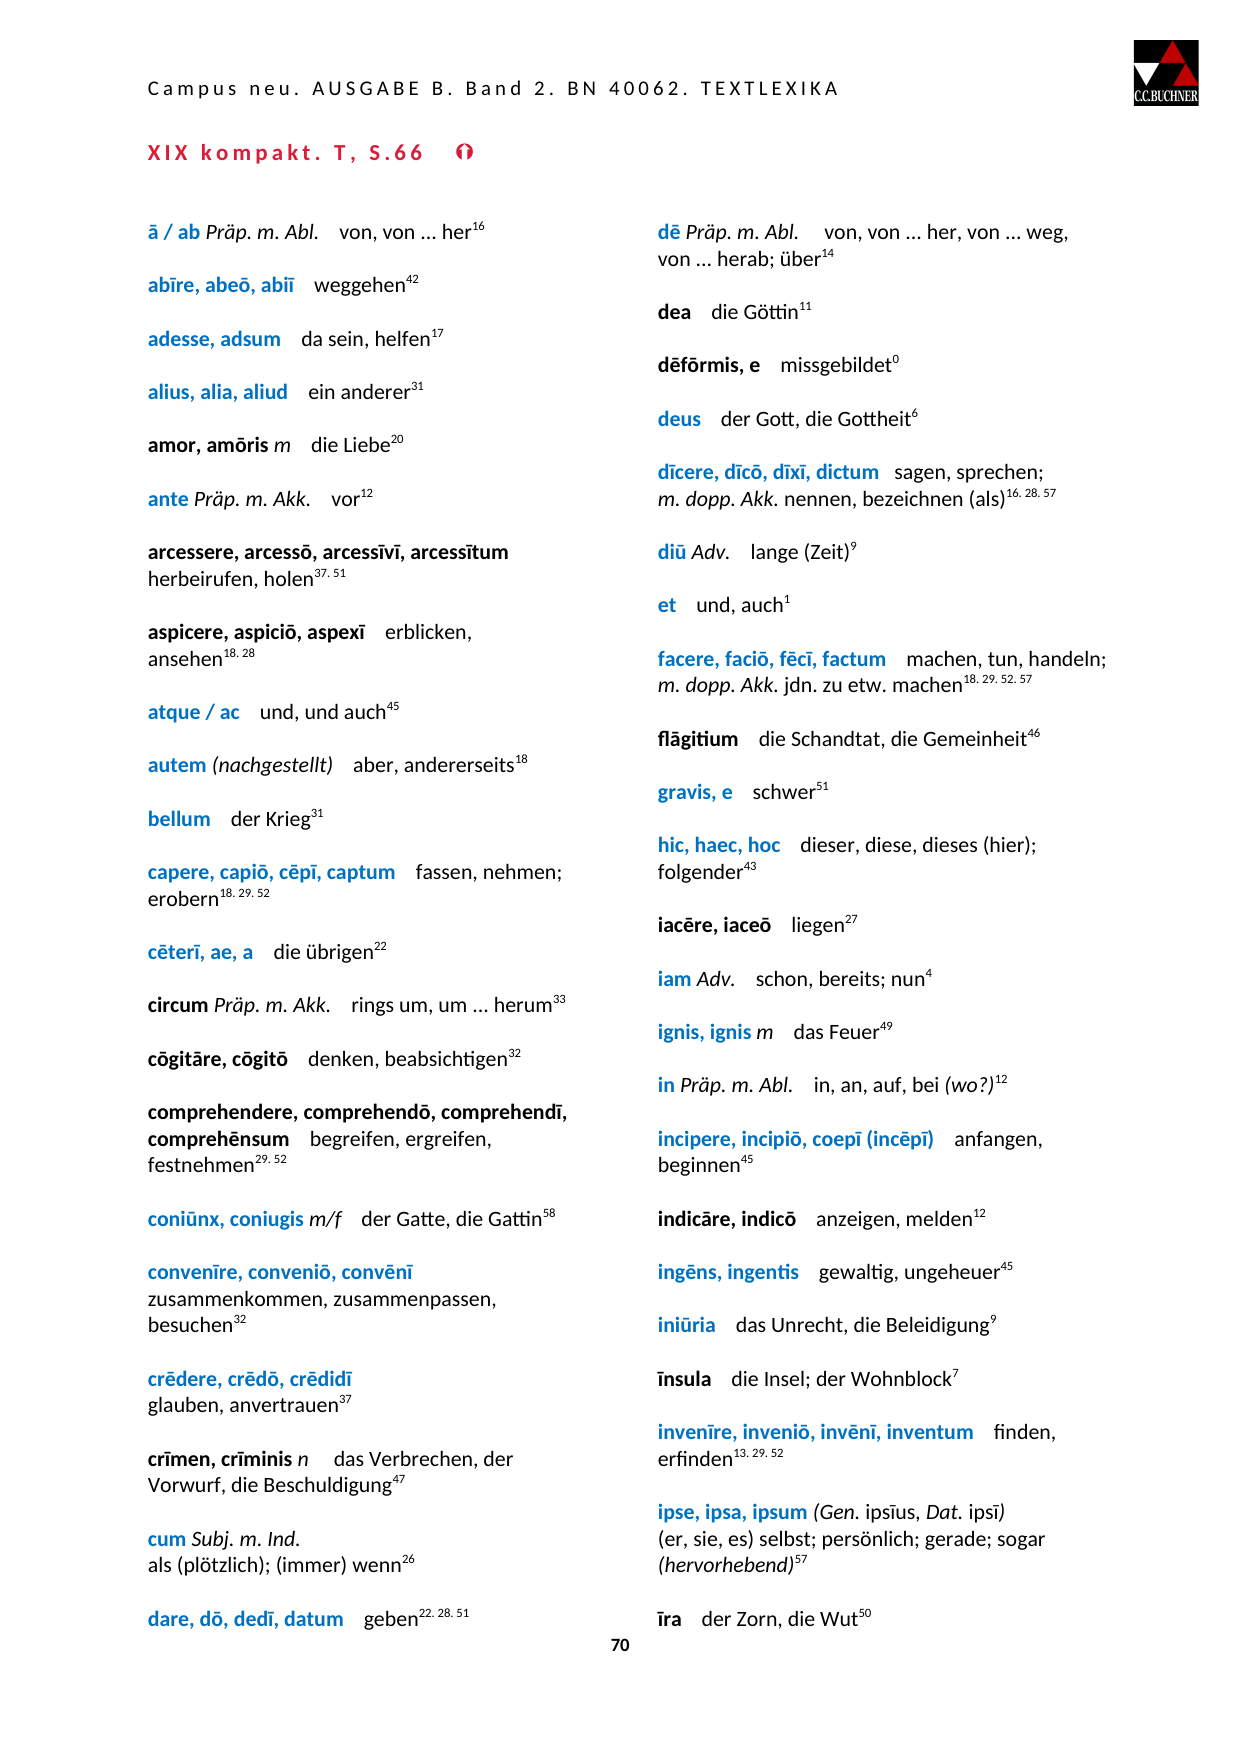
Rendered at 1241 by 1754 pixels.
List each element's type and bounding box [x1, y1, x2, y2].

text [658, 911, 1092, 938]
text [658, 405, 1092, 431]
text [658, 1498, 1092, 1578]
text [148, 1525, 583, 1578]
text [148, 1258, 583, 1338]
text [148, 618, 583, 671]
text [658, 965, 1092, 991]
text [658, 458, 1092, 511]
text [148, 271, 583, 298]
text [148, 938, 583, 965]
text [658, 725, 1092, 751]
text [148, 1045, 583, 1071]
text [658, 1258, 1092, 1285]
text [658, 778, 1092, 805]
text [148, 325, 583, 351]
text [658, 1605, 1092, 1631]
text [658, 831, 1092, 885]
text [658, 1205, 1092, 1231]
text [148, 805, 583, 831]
picture [1133, 40, 1199, 106]
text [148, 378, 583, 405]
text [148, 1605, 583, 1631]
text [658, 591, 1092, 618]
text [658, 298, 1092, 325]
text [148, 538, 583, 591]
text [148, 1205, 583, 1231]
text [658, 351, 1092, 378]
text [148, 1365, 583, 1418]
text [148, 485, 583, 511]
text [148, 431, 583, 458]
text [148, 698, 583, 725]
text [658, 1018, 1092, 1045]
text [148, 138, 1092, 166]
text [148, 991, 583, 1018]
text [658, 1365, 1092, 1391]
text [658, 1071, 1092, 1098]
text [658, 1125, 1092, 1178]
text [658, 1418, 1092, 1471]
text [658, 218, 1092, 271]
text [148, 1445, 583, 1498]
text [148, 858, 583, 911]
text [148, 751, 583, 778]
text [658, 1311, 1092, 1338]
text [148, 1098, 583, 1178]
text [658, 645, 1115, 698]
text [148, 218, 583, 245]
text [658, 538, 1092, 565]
